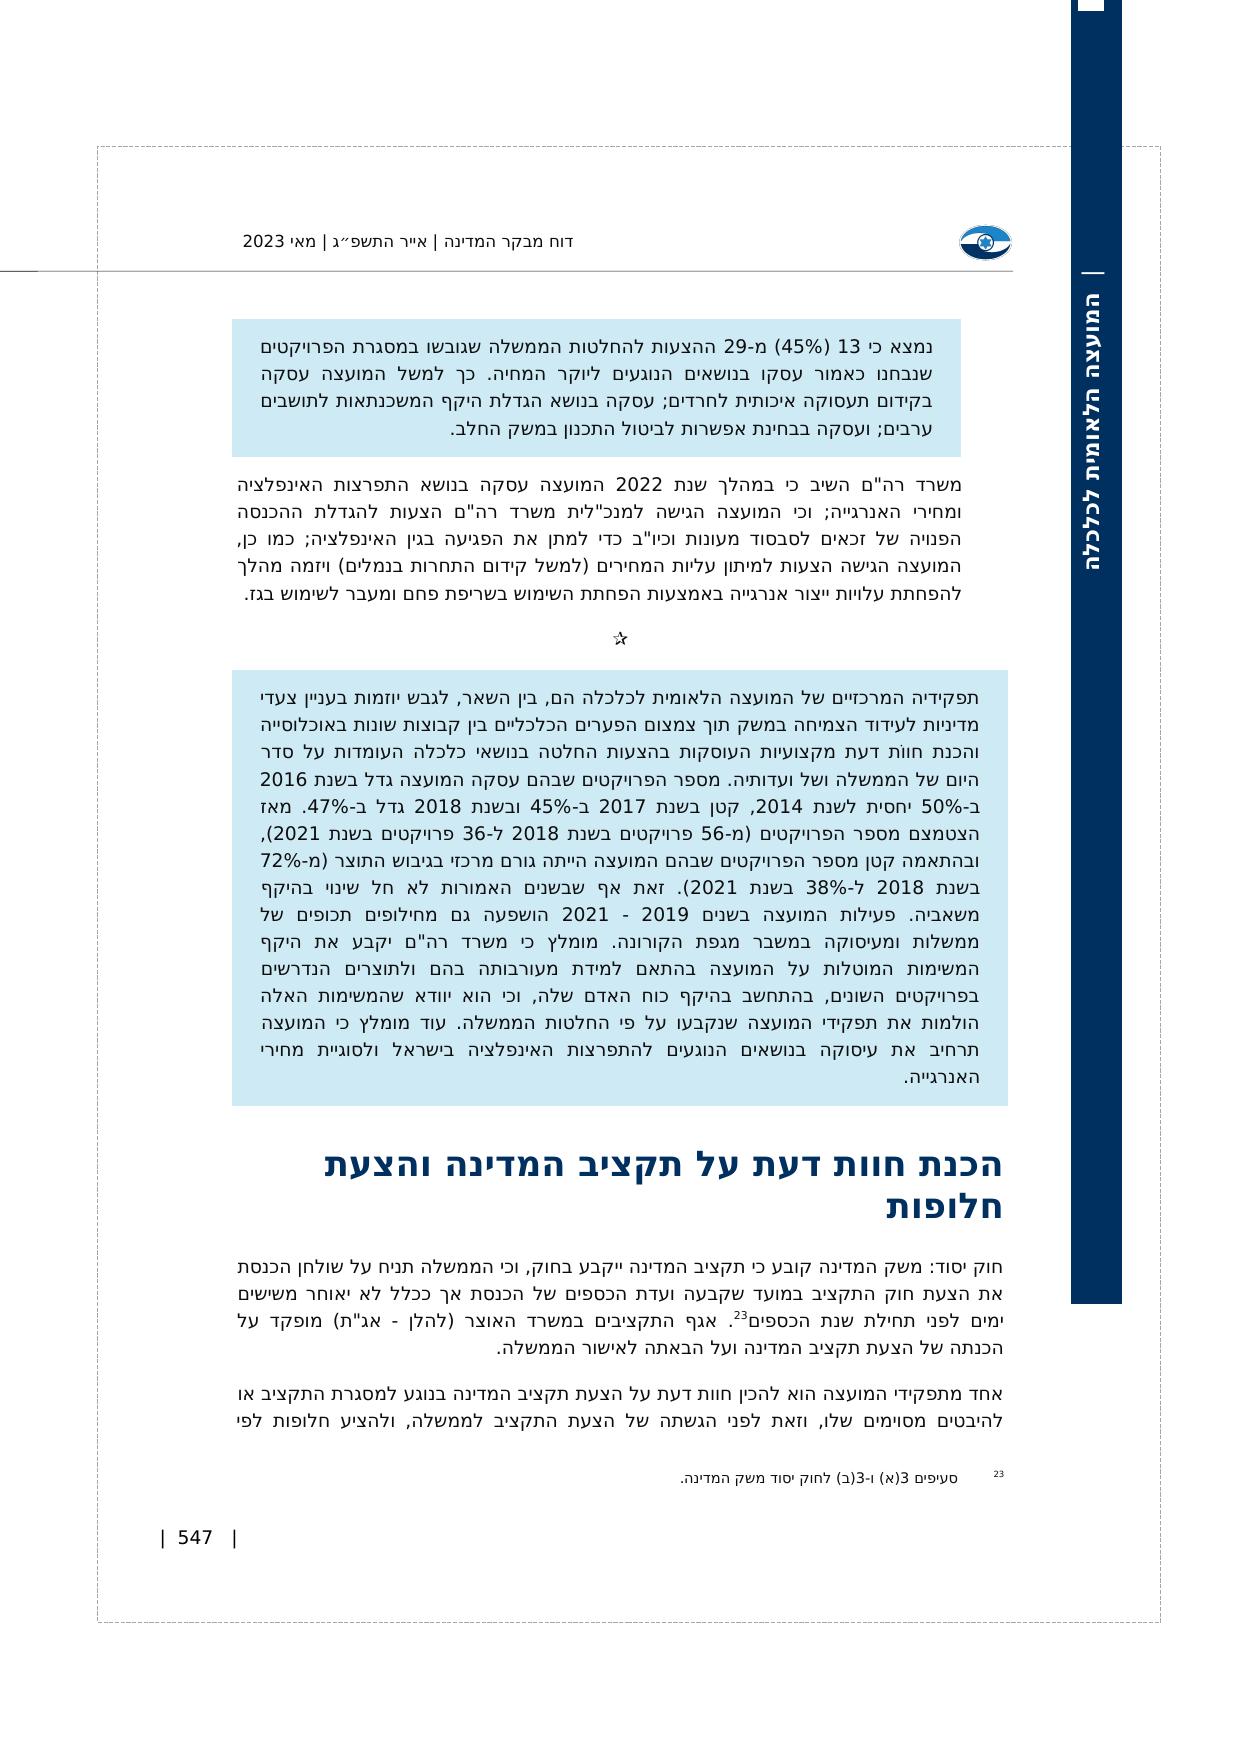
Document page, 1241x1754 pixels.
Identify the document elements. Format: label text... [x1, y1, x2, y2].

text ✰ [236, 624, 1004, 651]
text נמצא כי 13 (45%) מ-29 ההצעות להחלטות הממשלה שגובשו במסגרת הפרויקטים שנבחנו כאמור עסקו בנושאים הנוגעים ליוקר המחיה. כך למשל המועצה עסקה בקידום תעסוקה איכותית לחרדים; עסקה בנושא הגדלת היקף המשכנתאות לתושבים ערבים; ועסקה בבחינת אפשרות לביטול התכנון במשק החלב. [237, 324, 956, 453]
picture [957, 222, 1014, 263]
text חוק יסוד: משק המדינה קובע כי תקציב המדינה ייקבע בחוק, וכי הממשלה תניח על שולחן הכנסת את הצעת חוק התקציב במועד שקבעה ועדת הכספים של הכנסת אך ככלל לא יאוחר משישים ימים לפני תחילת שנת הכספים. אגף התקציבים במשרד האוצר (להלן - אג"ת) מופקד על הכנתה של הצעת תקציב המדינה ועל הבאתה לאישור הממשלה. [236, 1251, 1004, 1360]
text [236, 1378, 1004, 1433]
text תפקידיה המרכזיים של המועצה הלאומית לכלכלה הם, בין השאר, לגבש יוזמות בעניין צעדי מדיניות לעידוד הצמיחה במשק תוך צמצום הפערים הכלכליים בין קבוצות שונות באוכלוסייה והכנת חווֹת דעת מקצועיות העוסקות בהצעות החלטה בנושאי כלכלה העומדות על סדר היום של הממשלה ושל ועדותיה. מספר הפרויקטים שבהם עסקה המועצה גדל בשנת 2016 ב-50% יחסית לשנת 2014, קטן בשנת 2017 ב-45% ובשנת 2018 גדל ב-47%. מאז הצטמצם מספר הפרויקטים (מ-56 פרויקטים בשנת 2018 ל-36 פרויקטים בשנת 2021), ובהתאמה קטן מספר הפרויקטים שבהם המועצה הייתה גורם מרכזי בגיבוש התוצר (מ-72% בשנת 2018 ל-38% בשנת 2021). זאת אף שבשנים האמורות לא חל שינוי בהיקף משאביה. פעילות המועצה בשנים 2019 - 2021 הושפעה גם מחילופים תכופים של ממשלות ומעיסוקה במשבר מגפת הקורונה. מומלץ כי משרד רה"ם יקבע את היקף המשימות המוטלות על המועצה בהתאם למידת מעורבותה בהם ולתוצרים הנדרשים בפרויקטים השונים, בהתחשב בהיקף כוח האדם שלה, וכי הוא יוודא שהמשימות האלה הולמות את תפקידי המועצה שנקבעו על פי החלטות הממשלה. עוד מומלץ כי המועצה תרחיב את עיסוקה בנושאים הנוגעים להתפרצות האינפלציה בישראל ולסוגיית מחירי האנרגייה. [237, 675, 1003, 1102]
text הכנת חוות דעת על תקציב המדינה והצעת חלופות [236, 1144, 1004, 1226]
text משרד רה"ם השיב כי במהלך שנת 2022 המועצה עסקה בנושא התפרצות האינפלציה ומחירי האנרגייה; וכי המועצה הגישה למנכ"לית משרד רה"ם הצעות להגדלת ההכנסה הפנויה של זכאים לסבסוד מעונות וכיו"ב כדי למתן את הפגיעה בגין האינפלציה; כמו כן, המועצה הגישה הצעות למיתון עליות המחירים (למשל קידום התחרות בנמלים) ויזמה מהלך להפחתת עלויות ייצור אנרגייה באמצעות הפחתת השימוש בשריפת פחם ומעבר לשימוש בגז. [236, 470, 963, 605]
